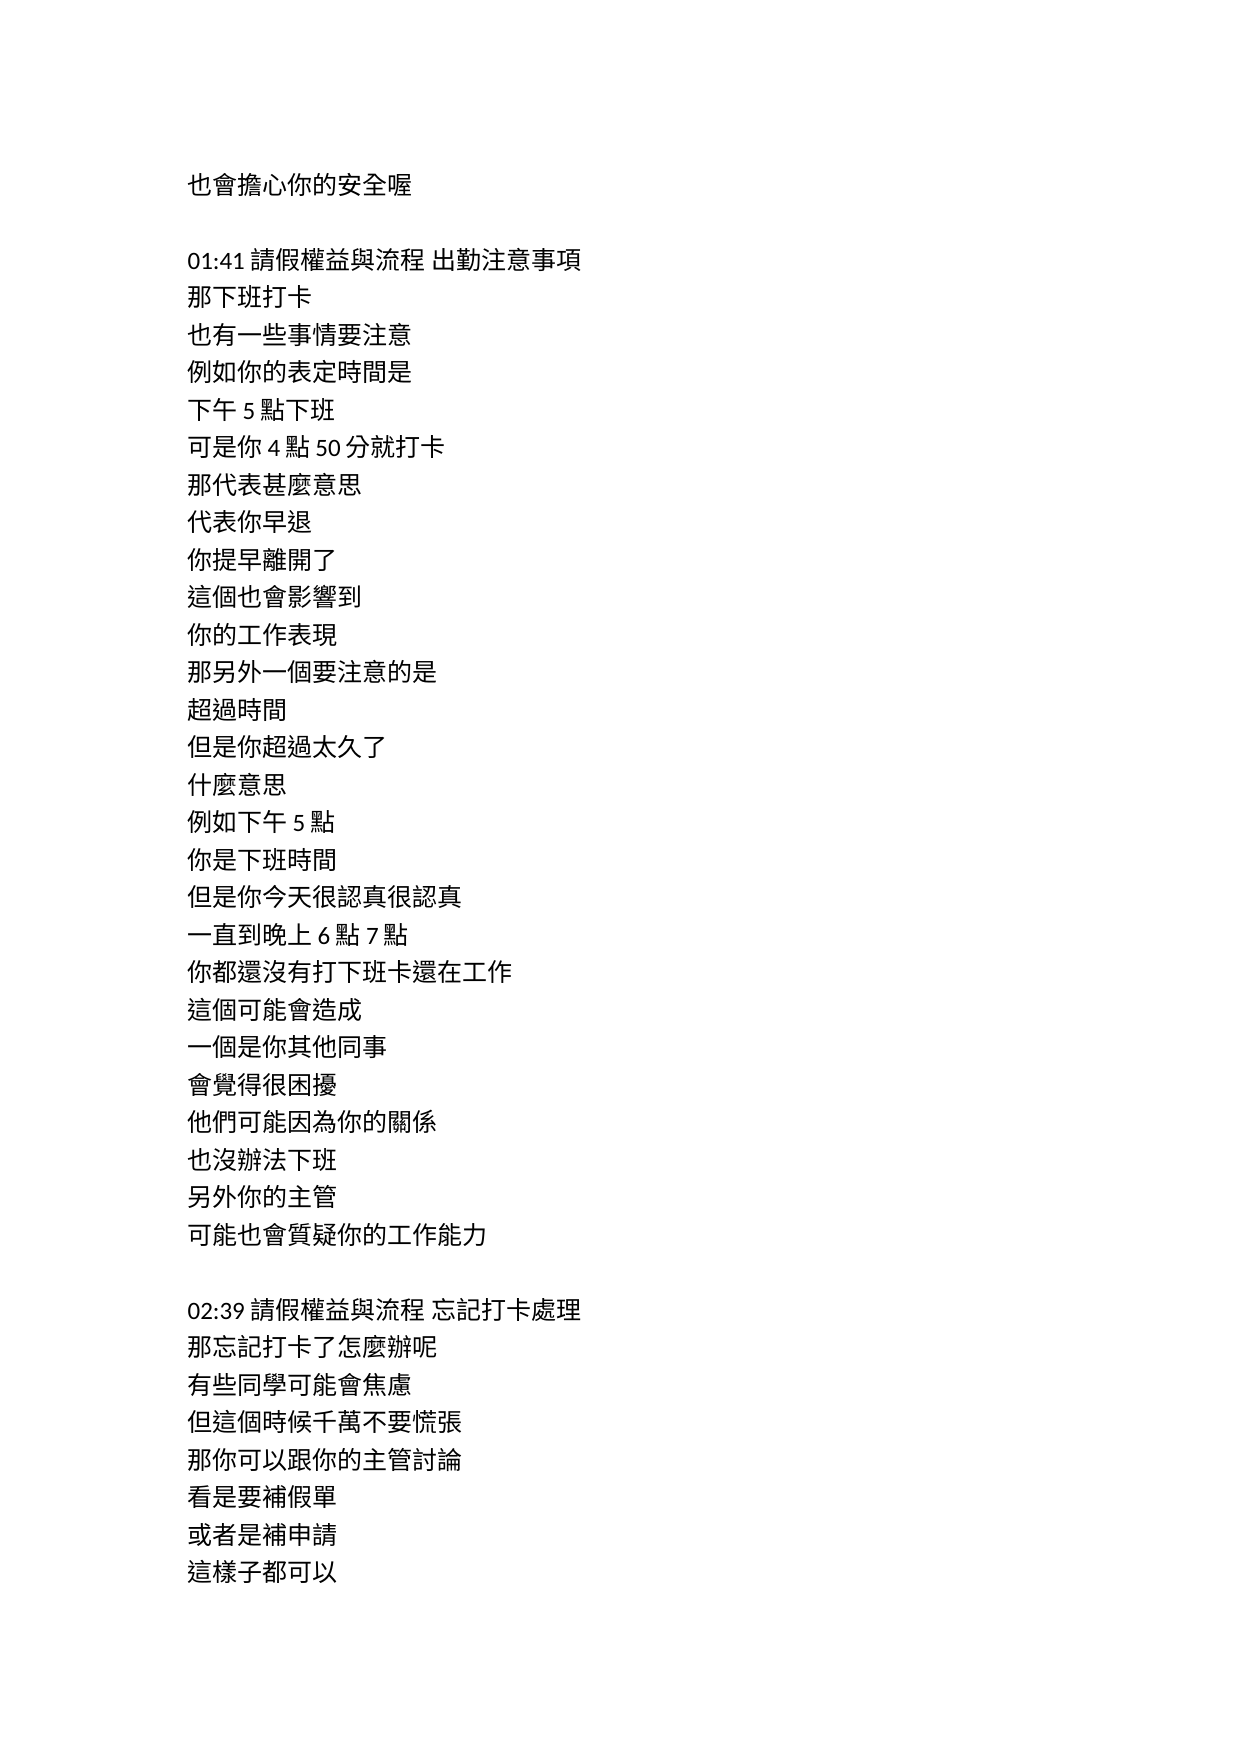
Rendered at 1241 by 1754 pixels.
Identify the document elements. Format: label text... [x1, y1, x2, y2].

text 超過時間 [187, 689, 1053, 727]
text 01:41 請假權益與流程 出勤注意事項 [187, 239, 1053, 277]
text 也會擔心你的安全喔 [187, 164, 1053, 202]
text 看是要補假單 [187, 1477, 1053, 1514]
text 什麼意思 [187, 764, 1053, 802]
text 你都還沒有打下班卡還在工作 [187, 952, 1053, 989]
text 你的工作表現 [187, 614, 1053, 652]
text 一直到晚上6點 7點 [187, 914, 1053, 952]
text 這個也會影響到 [187, 577, 1053, 614]
text 一個是你其他同事 [187, 1027, 1053, 1064]
text 他們可能因為你的關係 [187, 1102, 1053, 1139]
text 可能也會質疑你的工作能力 [187, 1214, 1053, 1252]
text 但這個時候千萬不要慌張 [187, 1402, 1053, 1439]
text 但是你今天很認真很認真 [187, 877, 1053, 914]
text 另外你的主管 [187, 1177, 1053, 1214]
text 也沒辦法下班 [187, 1139, 1053, 1177]
text 02:39 請假權益與流程 忘記打卡處理 [187, 1289, 1053, 1327]
text 有些同學可能會焦慮 [187, 1364, 1053, 1402]
text 例如你的表定時間是 [187, 352, 1053, 389]
text 例如下午5點 [187, 802, 1053, 839]
text 但是你超過太久了 [187, 727, 1053, 764]
text 你提早離開了 [187, 539, 1053, 577]
text 或者是補申請 [187, 1514, 1053, 1552]
text 那忘記打卡了怎麼辦呢 [187, 1327, 1053, 1364]
text 下午5點下班 [187, 389, 1053, 427]
text 這個可能會造成 [187, 989, 1053, 1027]
text 這樣子都可以 [187, 1552, 1053, 1589]
text 那你可以跟你的主管討論 [187, 1439, 1053, 1477]
text 代表你早退 [187, 502, 1053, 539]
text 那下班打卡 [187, 277, 1053, 314]
text 那另外一個要注意的是 [187, 652, 1053, 689]
text 可是你4點50分就打卡 [187, 427, 1053, 464]
text 也有一些事情要注意 [187, 314, 1053, 352]
text 你是下班時間 [187, 839, 1053, 877]
text 那代表甚麼意思 [187, 464, 1053, 502]
text 會覺得很困擾 [187, 1064, 1053, 1102]
